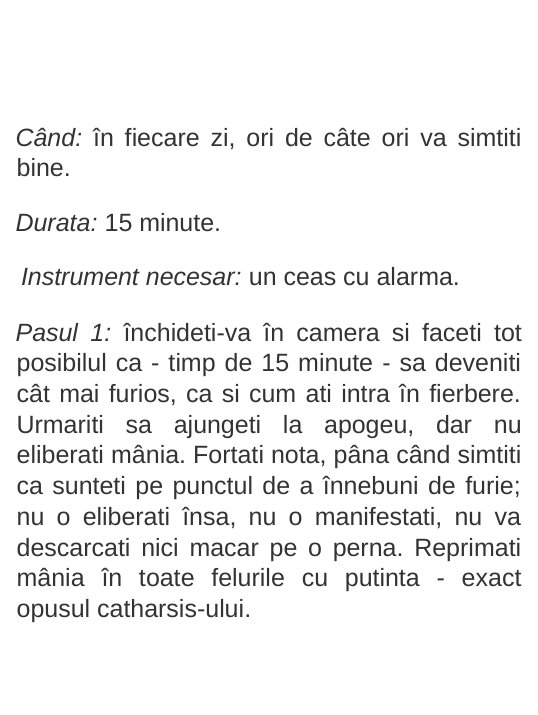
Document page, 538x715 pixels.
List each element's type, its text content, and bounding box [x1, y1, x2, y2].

text Durata: 15 minute. [15, 208, 522, 237]
text Pasul 1: închideti-va în camera si faceti tot posibilul ca - timp de 15 minute - sa deveniti cât mai furios, ca si cum ati intra în fierbere. Urmariti sa ajungeti la apogeu, dar nu eliberati mânia. Fortati nota, pâna când simtiti ca sunteti pe punctul de a înnebuni de furie; nu o eliberati însa, nu o manifestati, nu va descarcati nici macar pe o perna. Reprimati mânia în toate felurile cu putinta - exact opusul catharsis-ului. [15, 318, 522, 623]
text Instrument necesar: un ceas cu alarma. [21, 262, 517, 291]
text Când: în fiecare zi, ori de câte ori va simtiti bine. [15, 123, 522, 182]
